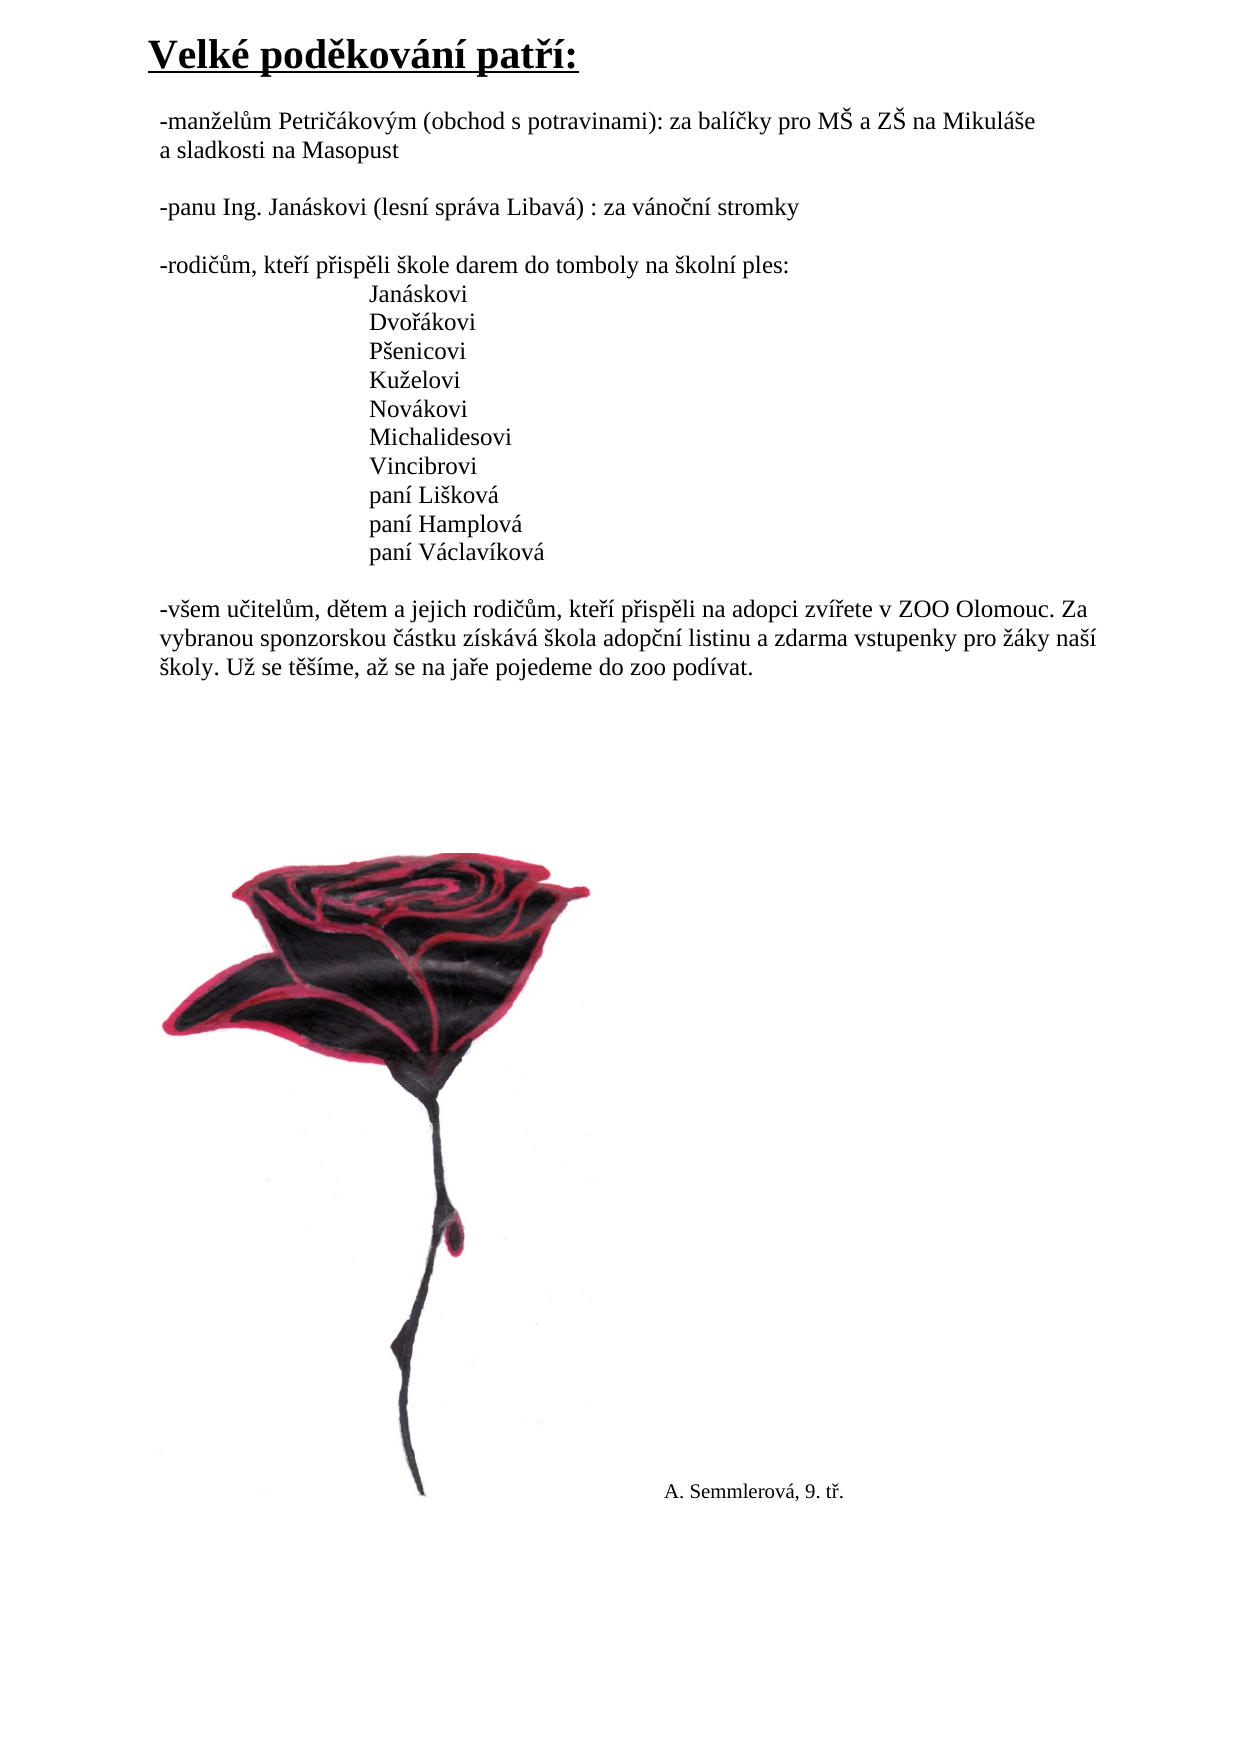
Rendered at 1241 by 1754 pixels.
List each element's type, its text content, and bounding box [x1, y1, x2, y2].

text paní Lišková [159, 480, 1110, 509]
text Novákovi [159, 394, 1110, 422]
text Kuželovi [159, 365, 1110, 394]
text Michalidesovi [307, 422, 1110, 451]
picture [159, 853, 594, 1499]
text Velké poděkování patří: [148, 29, 1110, 77]
text -všem učitelům, dětem a jejich rodičům, kteří přispěli na adopci zvířete v ZOO Olomouc. Za vybranou sponzorskou částku získává škola adopční listinu a zdarma vstupenky pro žáky naší školy. Už se těšíme, až se na jaře pojedeme do zoo podívat. [159, 594, 1110, 681]
text -rodičům, kteří přispěli škole darem do tomboly na školní ples: [159, 250, 1110, 279]
text Dvořákovi [159, 307, 1110, 336]
text Vincibrovi [159, 451, 1110, 480]
text -panu Ing. Janáskovi (lesní správa Libavá) : za vánoční stromky [159, 192, 1110, 221]
text paní Hamplová [159, 509, 1110, 537]
text paní Václavíková [159, 537, 1110, 566]
text Janáskovi [159, 279, 1110, 307]
text -manželům Petričákovým (obchod s potravinami): za balíčky pro MŠ a ZŠ na Mikuláše [159, 106, 1110, 135]
text Pšenicovi [159, 336, 1110, 365]
text a sladkosti na Masopust [159, 135, 1110, 164]
